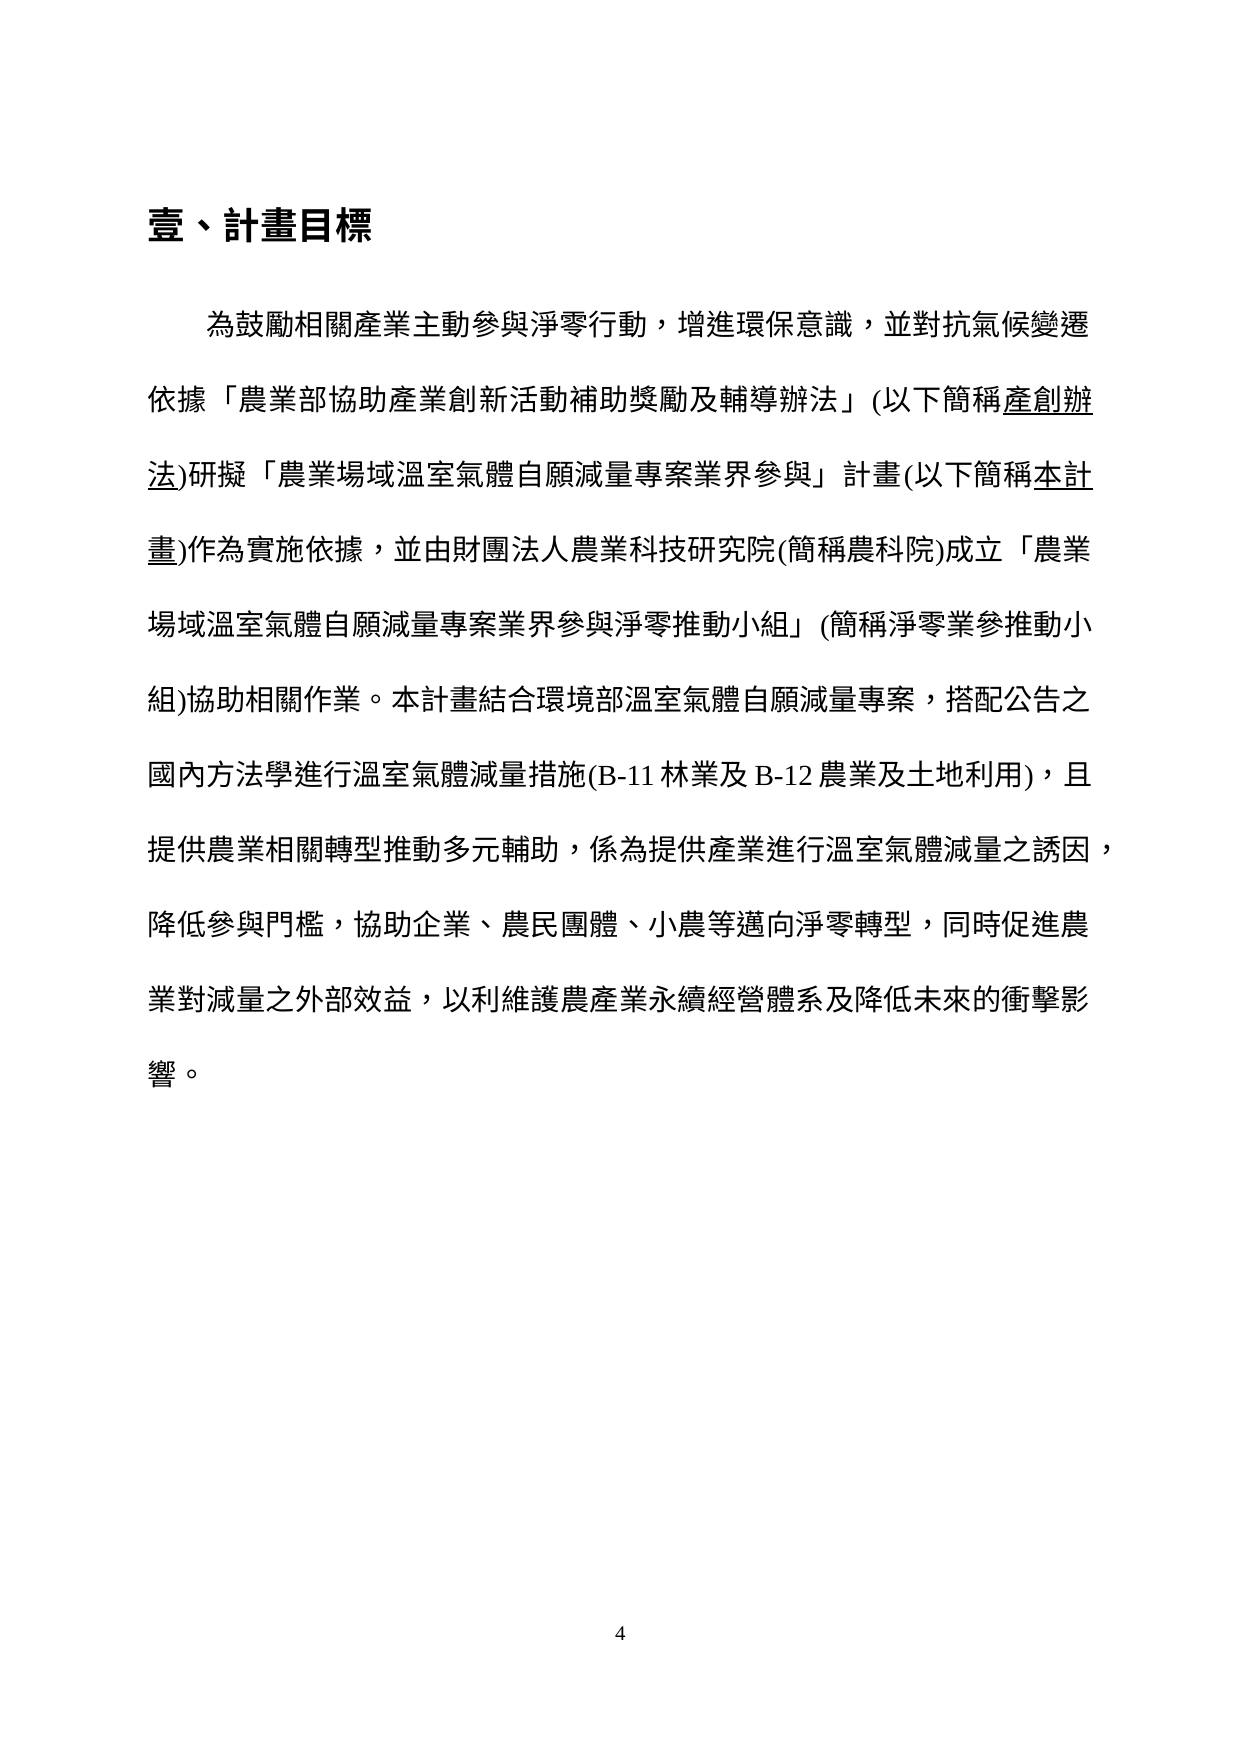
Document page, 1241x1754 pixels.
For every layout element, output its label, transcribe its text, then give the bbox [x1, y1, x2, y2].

subtitle 計畫目標 [148, 186, 1092, 261]
text 為鼓勵相關產業主動參與淨零行動，增進環保意識，並對抗氣候變遷，依據「農業部協助產業創新活動補助獎勵及輔導辦法」(以下簡稱產創辦法)研擬「農業場域溫室氣體自願減量專案業界參與」計畫(以下簡稱本計畫)作為實施依據，並由財團法人農業科技研究院(簡稱農科院)成立「農業場域溫室氣體自願減量專案業界參與淨零推動小組」(簡稱淨零業參推動小組)協助相關作業。本計畫結合環境部溫室氣體自願減量專案，搭配公告之國內方法學進行溫室氣體減量措施(B-11林業及B-12農業及土地利用)，且提供農業相關轉型推動多元輔助，係為提供產業進行溫室氣體減量之誘因，降低參與門檻，協助企業、農民團體、小農等邁向淨零轉型，同時促進農業對減量之外部效益，以利維護農產業永續經營體系及降低未來的衝擊影響。 [148, 286, 1092, 1111]
